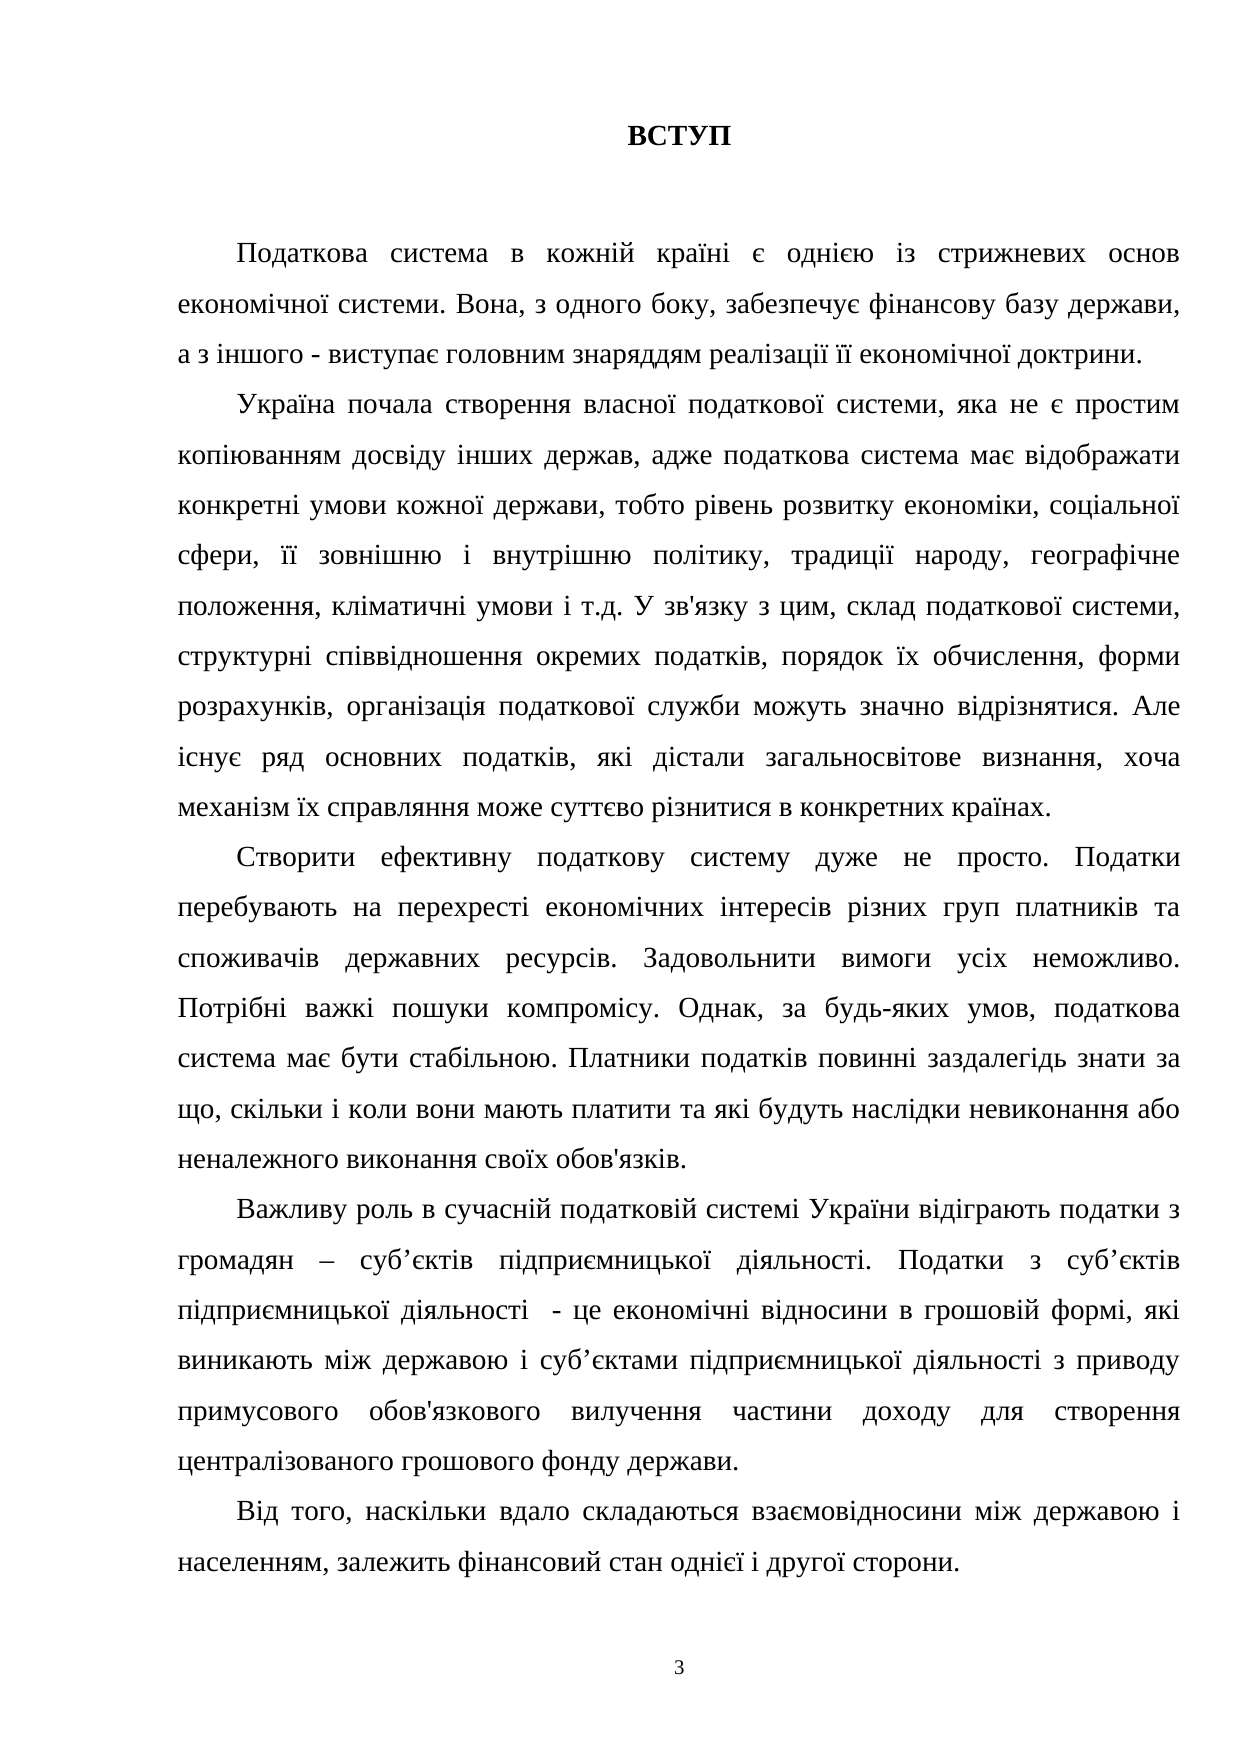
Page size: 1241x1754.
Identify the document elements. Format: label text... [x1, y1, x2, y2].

subtitle Вступ [177, 118, 1181, 152]
text Україна почала створення власної податкової системи, яка не є простим копіюванням досвіду інших держав, адже податкова система має відображати конкретні умови кожної держави, тобто рівень розвитку економіки, соціальної сфери, її зовнішню і внутрішню політику, традиції народу, географічне положення, кліматичні умови і т.д. У зв'язку з цим, склад податкової системи, структурні співвідношення окремих податків, порядок їх обчислення, форми розрахунків, організація податкової служби можуть значно відрізнятися. Але існує ряд основних податків, які дістали загальносвітове визнання, хоча механізм їх справляння може суттєво різнитися в конкретних країнах. [177, 386, 1181, 822]
text Від того, наскільки вдало складаються взаємовідносини між державою і населенням, залежить фінансовий стан однієї і другої сторони. [177, 1493, 1181, 1577]
text Важливу роль в сучасній податковій системі України відіграють податки з громадян – суб’єктів підприємницької діяльності. Податки з суб’єктів підприємницької діяльності - це економічні відносини в грошовій формі, які виникають між державою і суб’єктами підприємницької діяльності з приводу примусового обов'язкового вилучення частини доходу для створення централізованого грошового фонду держави. [177, 1191, 1181, 1477]
text Створити ефективну податкову систему дуже не просто. Податки перебувають на перехресті економічних інтересів різних груп платників та споживачів державних ресурсів. Задовольнити вимоги усіх неможливо. Потрібні важкі пошуки компромісу. Однак, за будь-яких умов, податкова система має бути стабільною. Платники податків повинні заздалегідь знати за що, скільки і коли вони мають платити та які будуть наслідки невиконання або неналежного виконання своїх обов'язків. [177, 839, 1181, 1175]
text Податкова система в кожній країні є однією із стрижневих основ економічної системи. Вона, з одного боку, забезпечує фінансову базу держави, а з іншого - виступає головним знаряддям реалізації її економічної доктрини. [177, 236, 1181, 370]
